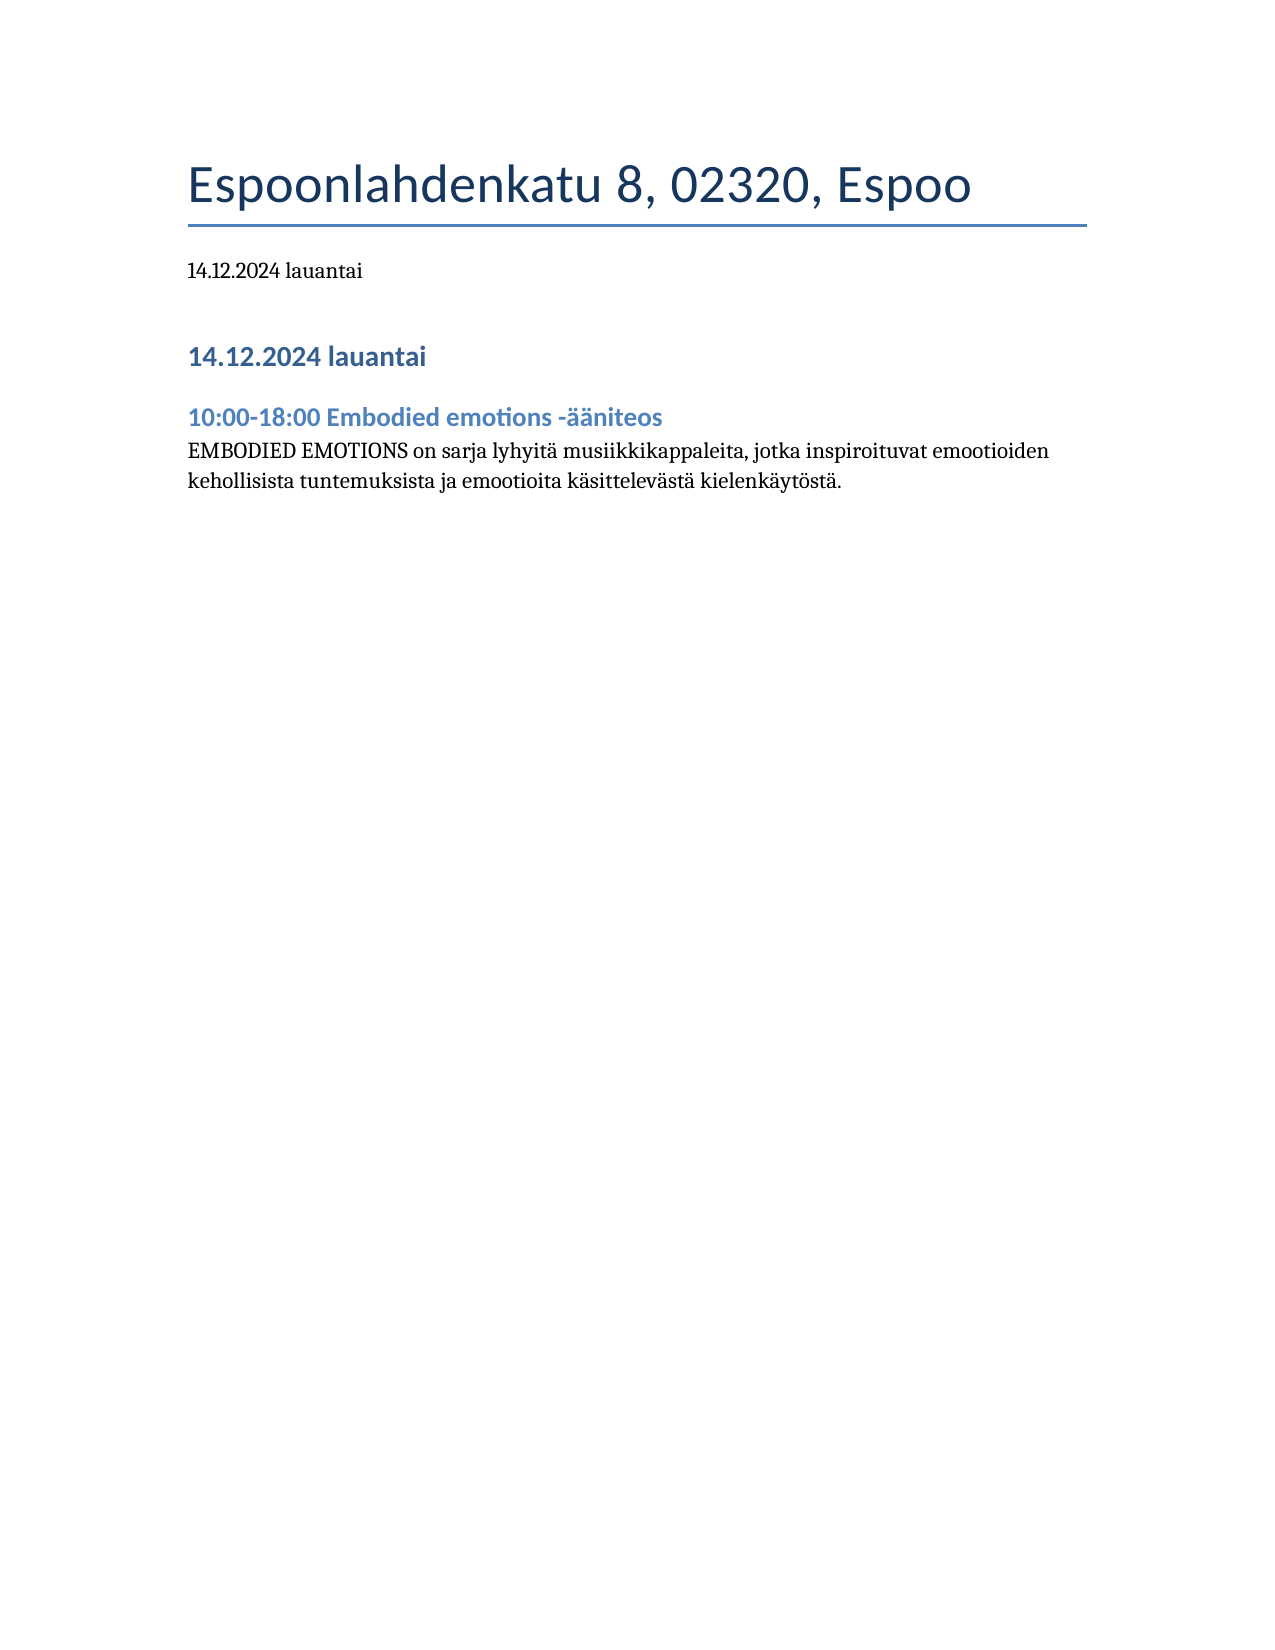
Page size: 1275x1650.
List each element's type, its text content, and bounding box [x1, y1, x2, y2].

subtitle 10:00-18:00 Embodied emotions -ääniteos [187, 400, 1087, 433]
text 14.12.2024 lauantai [187, 258, 1087, 284]
title Espoonlahdenkatu 8, 02320, Espoo [187, 150, 1087, 227]
text EMBODIED EMOTIONS on sarja lyhyitä musiikkikappaleita, jotka inspiroituvat emootioiden kehollisista tuntemuksista ja emootioita käsittelevästä kielenkäytöstä. [187, 438, 1087, 494]
subtitle 14.12.2024 lauantai [187, 338, 1087, 374]
